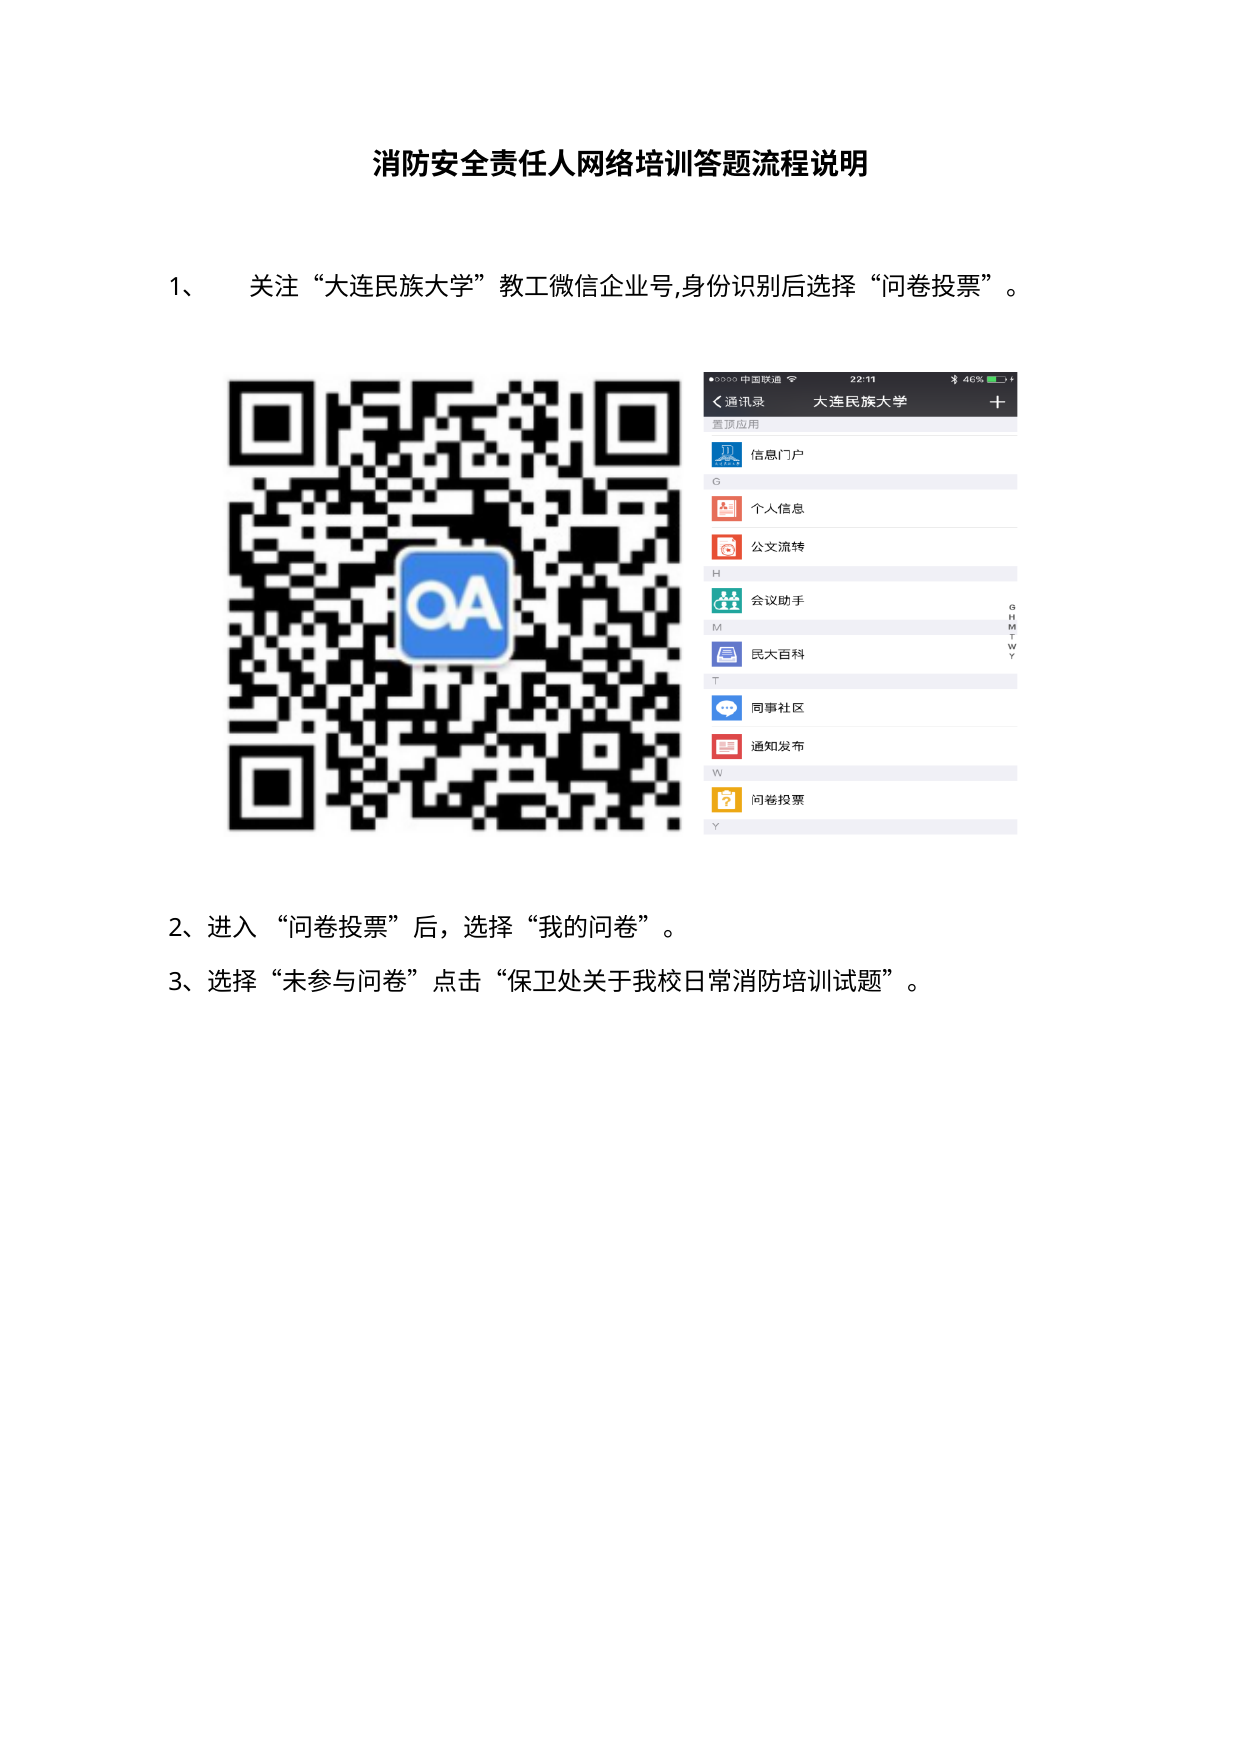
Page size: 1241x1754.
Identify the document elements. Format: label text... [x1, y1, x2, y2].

text 2、进入 “问卷投票”后，选择“我的问卷”。 [118, 907, 1122, 944]
picture [222, 372, 684, 837]
picture [703, 372, 1018, 837]
text 3、选择“未参与问卷”点击“保卫处关于我校日常消防培训试题”。 [118, 962, 1122, 998]
list 关注“大连民族大学”教工微信企业号,身份识别后选择“问卷投票”。 [168, 267, 1122, 303]
text 消防安全责任人网络培训答题流程说明 [118, 129, 1122, 194]
